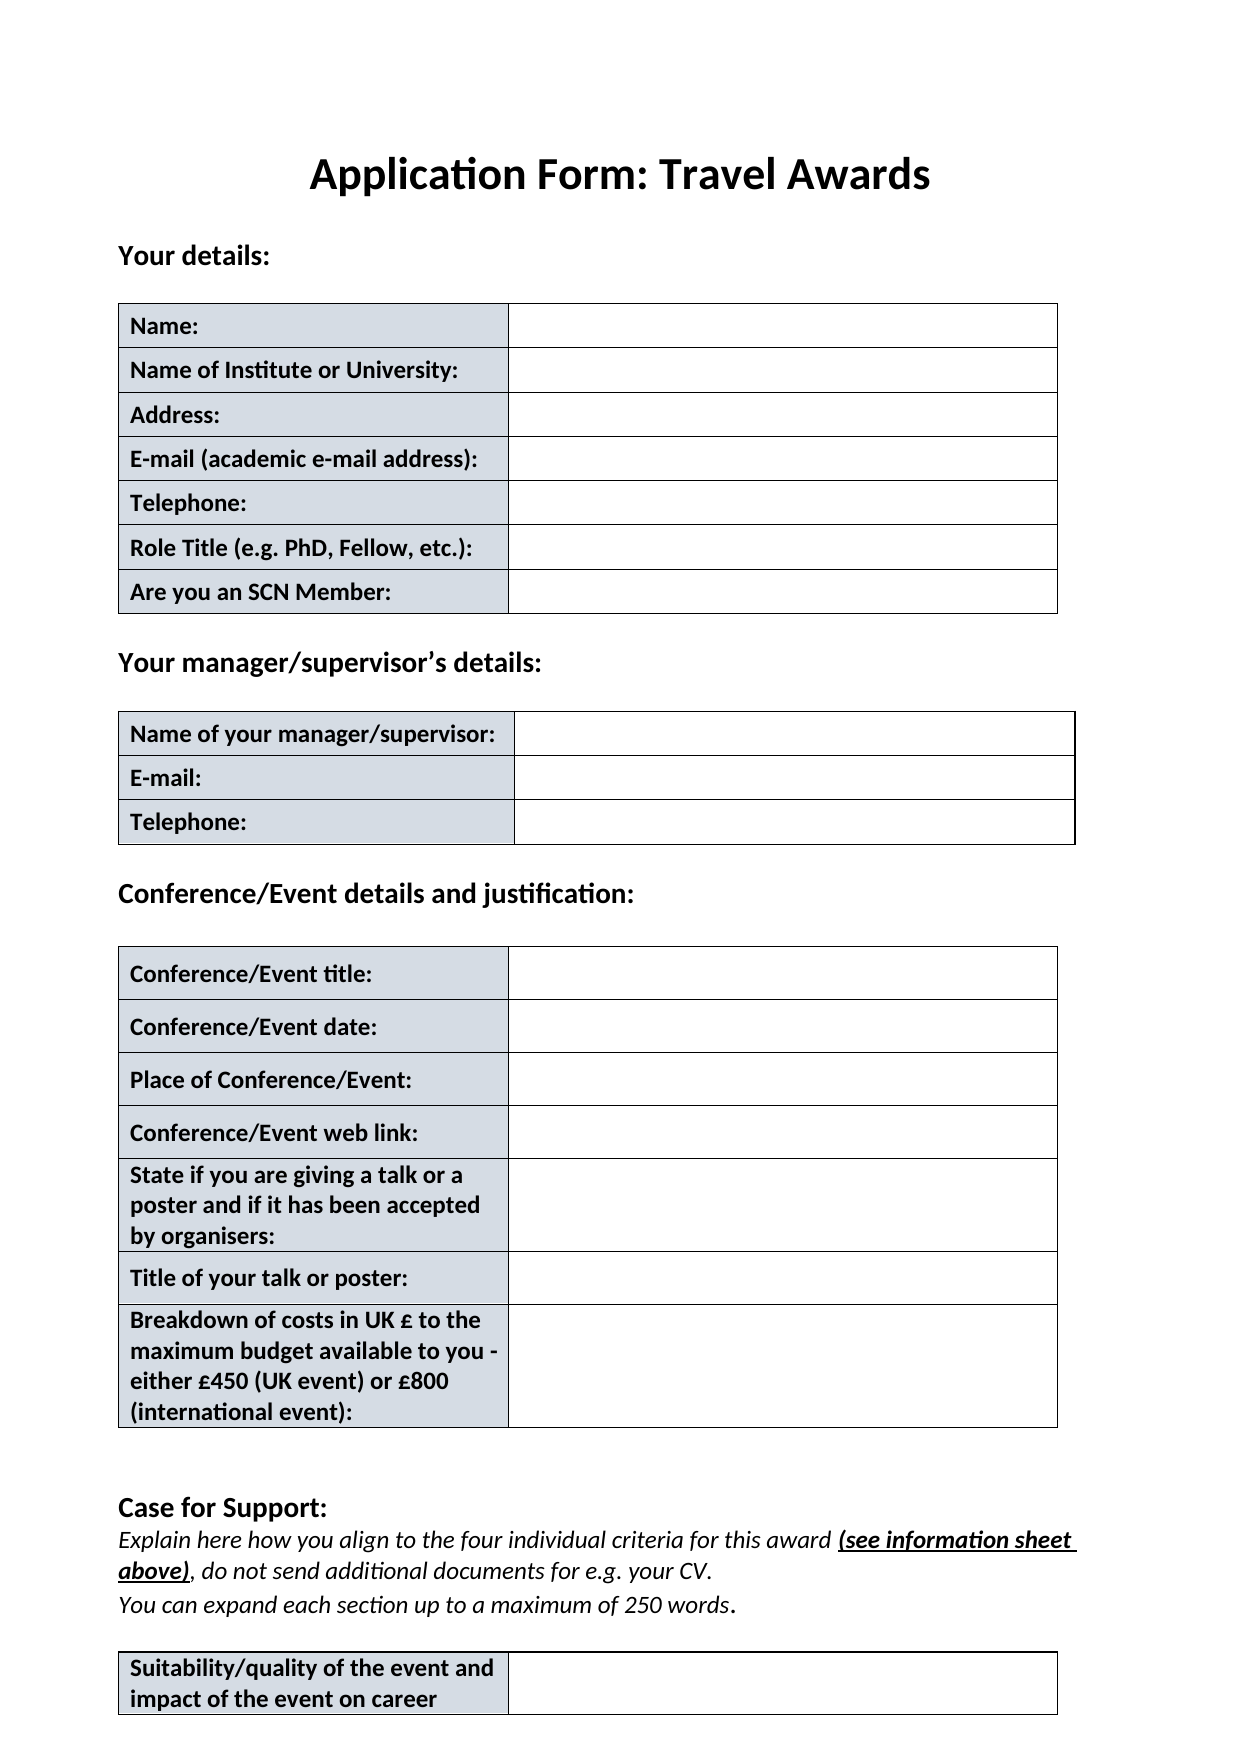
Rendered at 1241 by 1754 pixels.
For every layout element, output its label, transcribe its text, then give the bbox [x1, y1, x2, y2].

table_header [509, 947, 1057, 999]
table_cell Conference/Event web link: [119, 1106, 508, 1158]
table_cell [509, 1252, 1057, 1303]
table_cell Name of Institute or University: [119, 348, 508, 392]
table_cell Telephone: [119, 800, 514, 843]
table_cell [509, 525, 1057, 569]
table_header [509, 1653, 1057, 1713]
text Application Form: Travel Awards [118, 145, 1122, 201]
table_cell [515, 756, 1074, 799]
table_cell [509, 1159, 1057, 1251]
text Your details: [118, 237, 1122, 272]
text Case for Support: [118, 1489, 1122, 1524]
table_cell [515, 800, 1074, 843]
table_header Name: [119, 304, 508, 347]
table_cell Address: [119, 393, 508, 436]
table_cell [509, 437, 1057, 480]
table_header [119, 1653, 508, 1713]
table_cell Telephone: [119, 481, 508, 524]
table_cell Role Title (e.g. PhD, Fellow, etc.): [119, 525, 508, 569]
text You can expand each section up to a maximum of 250 words. [118, 1585, 1122, 1621]
table_cell E-mail: [119, 756, 514, 799]
table_cell [509, 348, 1057, 392]
table_cell [509, 1305, 1057, 1427]
table_cell [509, 1053, 1057, 1105]
table_cell [509, 481, 1057, 524]
table_cell Breakdown of costs in UK £ to the maximum budget available to you -either £450 (UK event) or £800 (international event): [119, 1305, 508, 1427]
text Your manager/supervisor’s details: [118, 644, 1122, 680]
table_cell Place of Conference/Event: [119, 1053, 508, 1105]
table_header Name of your manager/supervisor: [119, 712, 514, 755]
table_cell Conference/Event date: [119, 1000, 508, 1052]
table_header [515, 712, 1074, 755]
table_cell [509, 570, 1057, 613]
table_header [509, 304, 1057, 347]
table_cell [509, 393, 1057, 436]
table_header Conference/Event title: [119, 947, 508, 999]
text Conference/Event details and justification: [118, 875, 1122, 911]
table_cell State if you are giving a talk or a poster and if it has been accepted by organisers: [119, 1159, 508, 1251]
table_cell Title of your talk or poster: [119, 1252, 508, 1303]
text Explain here how you align to the four individual criteria for this award (see information sheet above), do not send additional documents for e.g. your CV. [118, 1524, 1122, 1585]
table_cell [509, 1106, 1057, 1158]
table_cell [509, 1000, 1057, 1052]
table_cell Are you an SCN Member: [119, 570, 508, 613]
table_cell E-mail (academic e-mail address): [119, 437, 508, 480]
